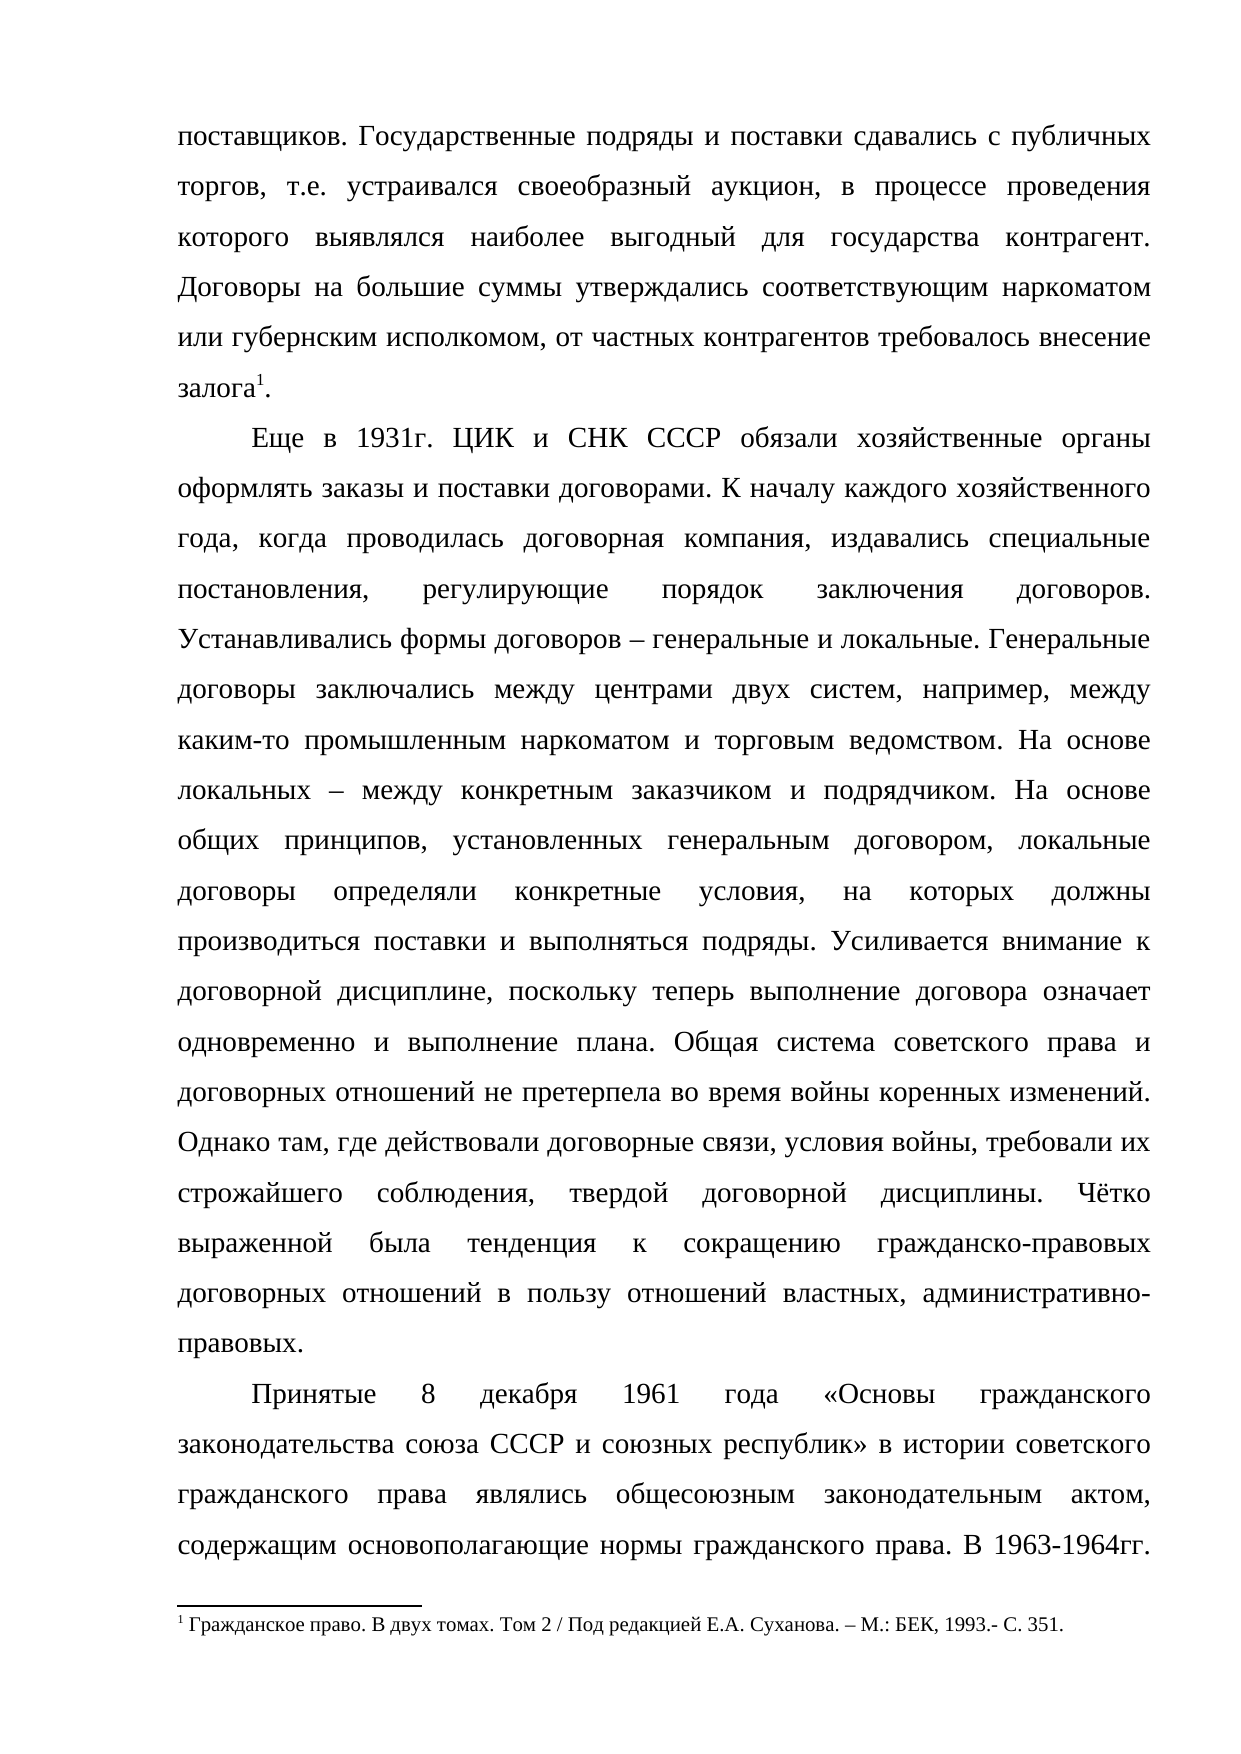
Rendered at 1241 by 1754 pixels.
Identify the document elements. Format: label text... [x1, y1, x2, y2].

text Еще в 1931г. ЦИК и СНК СССР обязали хозяйственные органы оформлять заказы и поставки договорами. К началу каждого хозяйственного года, когда проводилась договорная компания, издавались специальные постановления, регулирующие порядок заключения договоров. Устанавливались формы договоров – генеральные и локальные. Генеральные договоры заключались между центрами двух систем, например, между каким-то промышленным наркоматом и торговым ведомством. На основе локальных – между конкретным заказчиком и подрядчиком. На основе общих принципов, установленных генеральным договором, локальные договоры определяли конкретные условия, на которых должны производиться поставки и выполняться подряды. Усиливается внимание к договорной дисциплине, поскольку теперь выполнение договора означает одновременно и выполнение плана. Общая система советского права и договорных отношений не претерпела во время войны коренных изменений. Однако там, где действовали договорные связи, условия войны, требовали их строжайшего соблюдения, твердой договорной дисциплины. Чётко выраженной была тенденция к сокращению гражданско-правовых договорных отношений в пользу отношений властных, административно-правовых. [177, 420, 1152, 1359]
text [177, 118, 1152, 403]
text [177, 1376, 1152, 1560]
